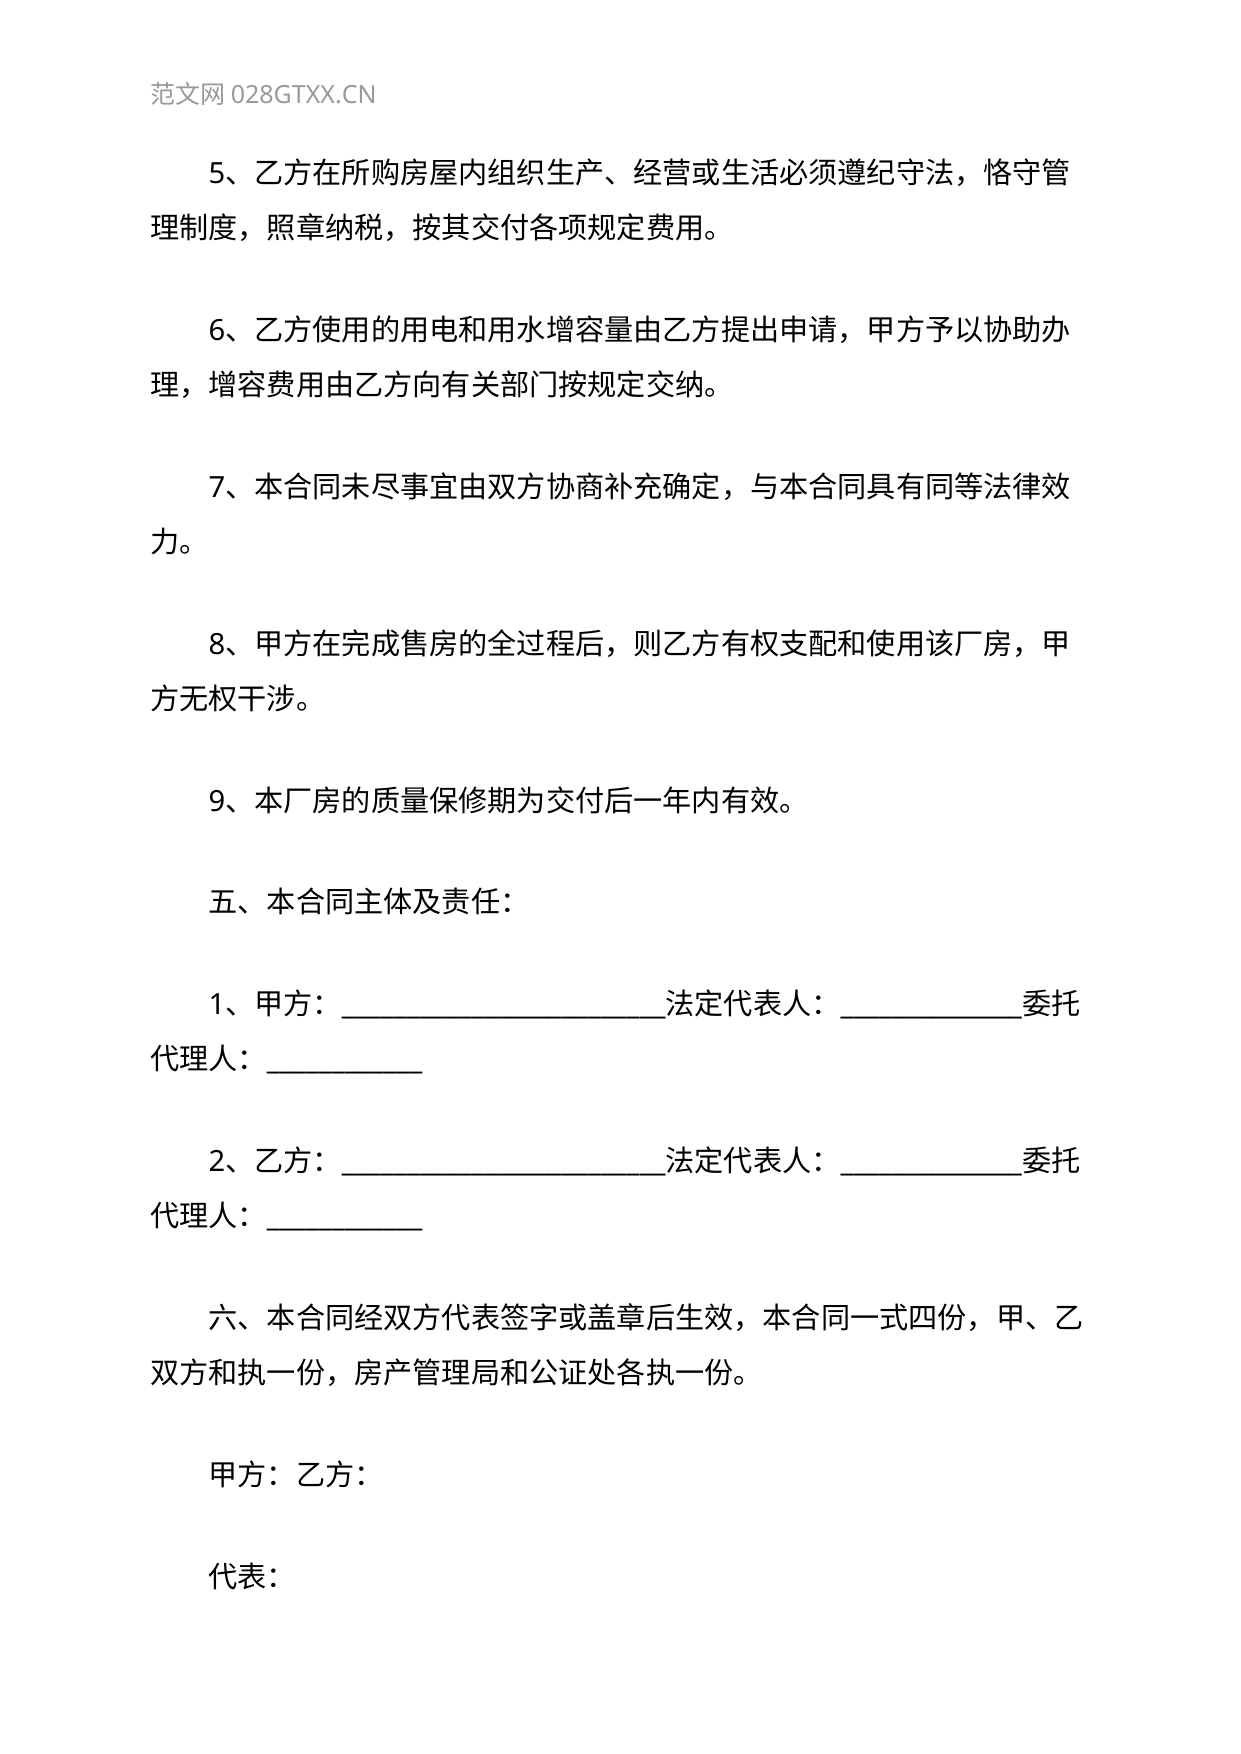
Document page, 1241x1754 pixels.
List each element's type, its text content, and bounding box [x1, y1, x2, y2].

text 6、乙方使用的用电和用水增容量由乙方提出申请，甲方予以协助办理，增容费用由乙方向有关部门按规定交纳。 [150, 307, 1090, 404]
text 代表： [150, 1553, 1090, 1596]
text 9、本厂房的质量保修期为交付后一年内有效。 [150, 777, 1090, 819]
text 1、甲方：_________________________法定代表人：______________委托代理人：____________ [150, 981, 1090, 1078]
text 六、本合同经双方代表签字或盖章后生效，本合同一式四份，甲、乙双方和执一份，房产管理局和公证处各执一份。 [150, 1295, 1090, 1392]
text 五、本合同主体及责任： [150, 879, 1090, 921]
text 甲方：乙方： [150, 1451, 1090, 1494]
text 8、甲方在完成售房的全过程后，则乙方有权支配和使用该厂房，甲方无权干涉。 [150, 620, 1090, 718]
text 5、乙方在所购房屋内组织生产、经营或生活必须遵纪守法，恪守管理制度，照章纳税，按其交付各项规定费用。 [150, 150, 1090, 247]
text 2、乙方：_________________________法定代表人：______________委托代理人：____________ [150, 1138, 1090, 1235]
text 7、本合同未尽事宜由双方协商补充确定，与本合同具有同等法律效力。 [150, 463, 1090, 561]
